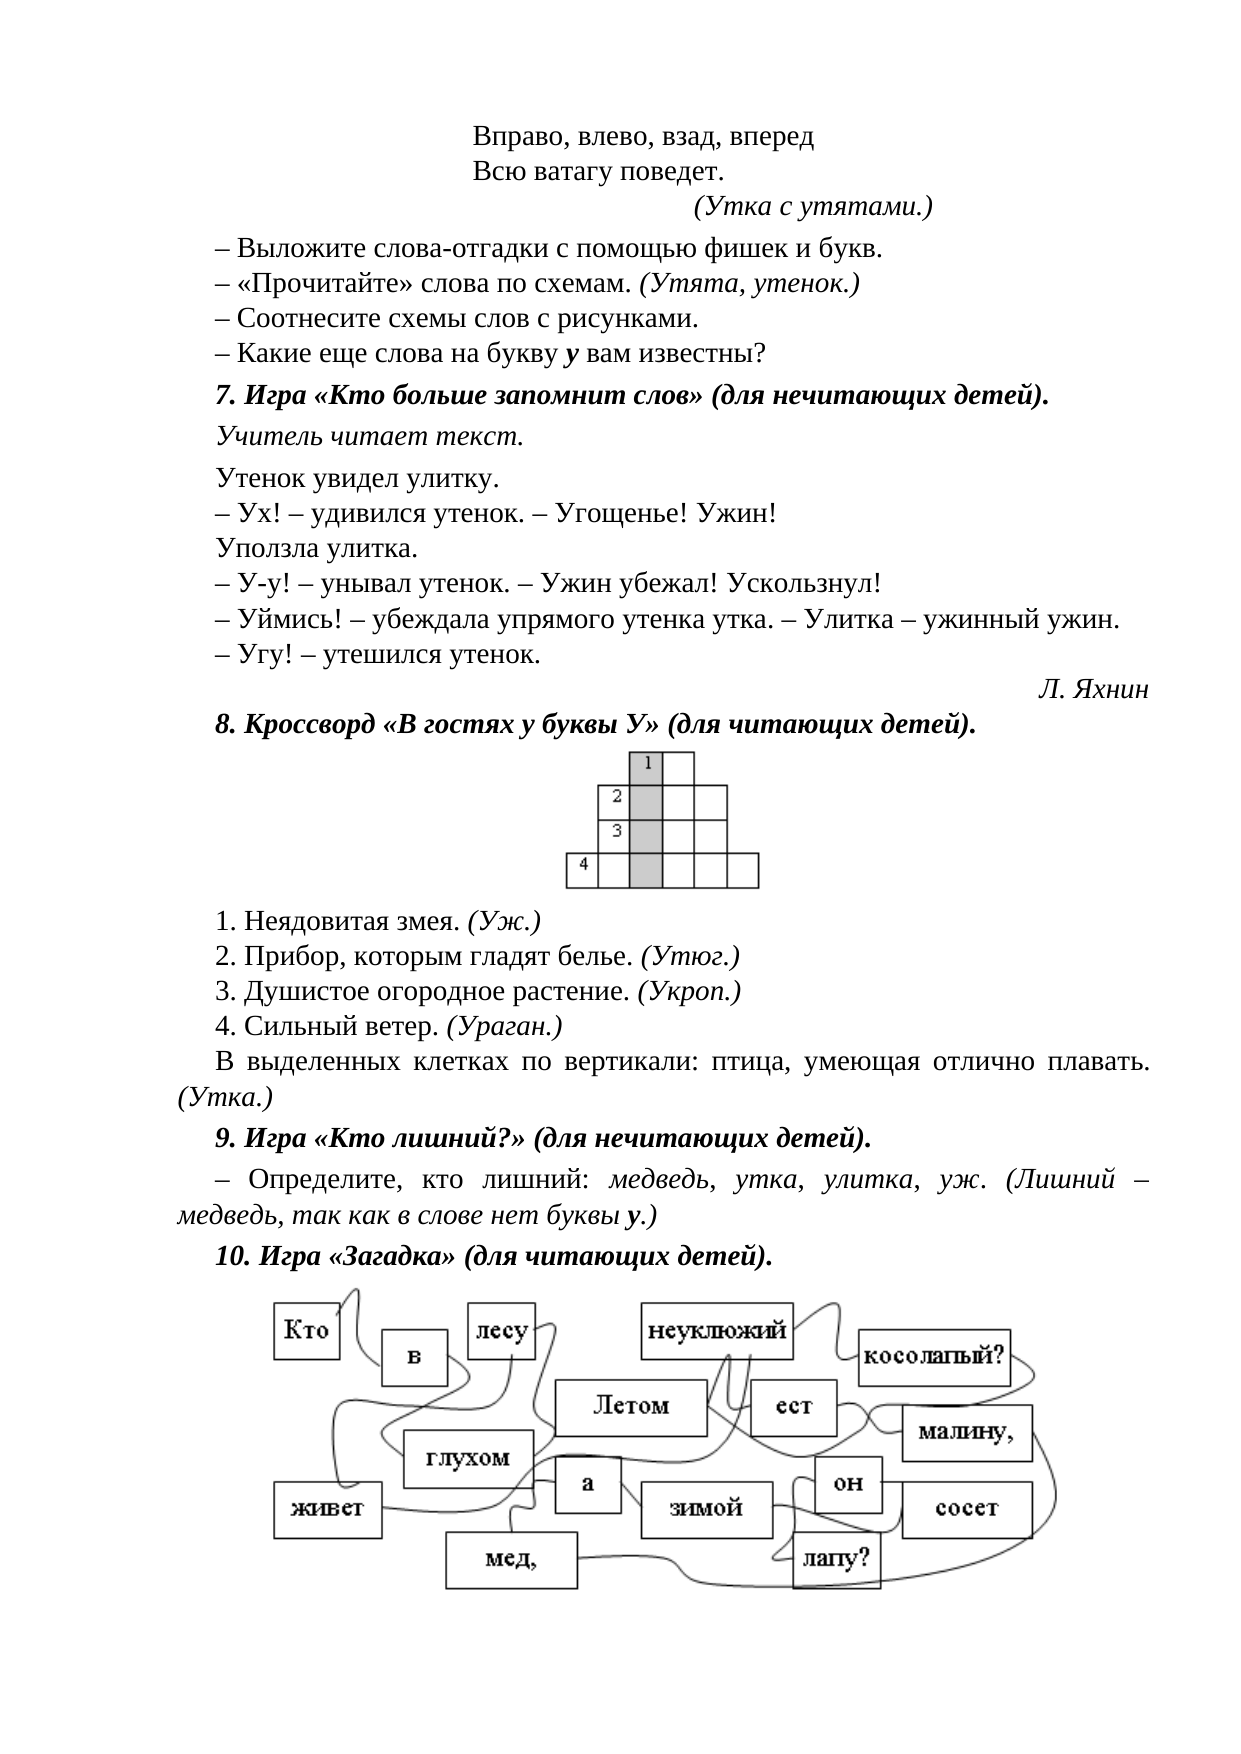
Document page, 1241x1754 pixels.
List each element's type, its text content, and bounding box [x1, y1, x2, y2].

text 4. Сильный ветер. (Ураган.) [177, 1008, 1152, 1042]
text Всю ватагу поведет. [177, 153, 1152, 187]
text – У-у! – унывал утенок. – Ужин убежал! Ускользнул! [177, 566, 1152, 599]
text – Угу! – утешился утенок. [177, 636, 1152, 669]
text 9. Игра «Кто лишний?» (для нечитающих детей). [177, 1120, 1152, 1154]
text 1. Неядовитая змея. (Уж.) [177, 903, 1152, 936]
text Л. Яхнин [177, 671, 1152, 705]
text Вправо, влево, взад, вперед [177, 118, 1152, 152]
text 10. Игра «Загадка» (для читающих детей). [177, 1238, 1152, 1272]
picture [541, 747, 788, 897]
text – Какие еще слова на букву у вам известны? [177, 336, 1152, 369]
text – «Прочитайте» слова по схемам. (Утята, утенок.) [177, 265, 1152, 299]
picture [258, 1279, 1071, 1607]
text – Ух! – удивился утенок. – Угощенье! Ужин! [177, 495, 1152, 529]
text – Определите, кто лишний: медведь, утка, улитка, уж. (Лишний – медведь, так как в слове нет буквы у.) [177, 1162, 1152, 1230]
text Утенок увидел улитку. [177, 460, 1152, 493]
text В выделенных клетках по вертикали: птица, умеющая отлично плавать. (Утка.) [177, 1043, 1152, 1112]
text 7. Игра «Кто больше запомнит слов» (для нечитающих детей). [177, 377, 1152, 411]
text 8. Кроссворд «В гостях у буквы У» (для читающих детей). [177, 706, 1152, 740]
text 3. Душистое огородное растение. (Укроп.) [177, 973, 1152, 1007]
text – Выложите слова-отгадки с помощью фишек и букв. [177, 230, 1152, 263]
text Учитель читает текст. [177, 418, 1152, 452]
text – Уймись! – убеждала упрямого утенка утка. – Улитка – ужинный ужин. [177, 601, 1152, 634]
text (Утка с утятами.) [177, 188, 1152, 222]
text 2. Прибор, которым гладят белье. (Утюг.) [177, 938, 1152, 971]
text Уползла улитка. [177, 530, 1152, 564]
text – Соотнесите схемы слов с рисунками. [177, 300, 1152, 334]
